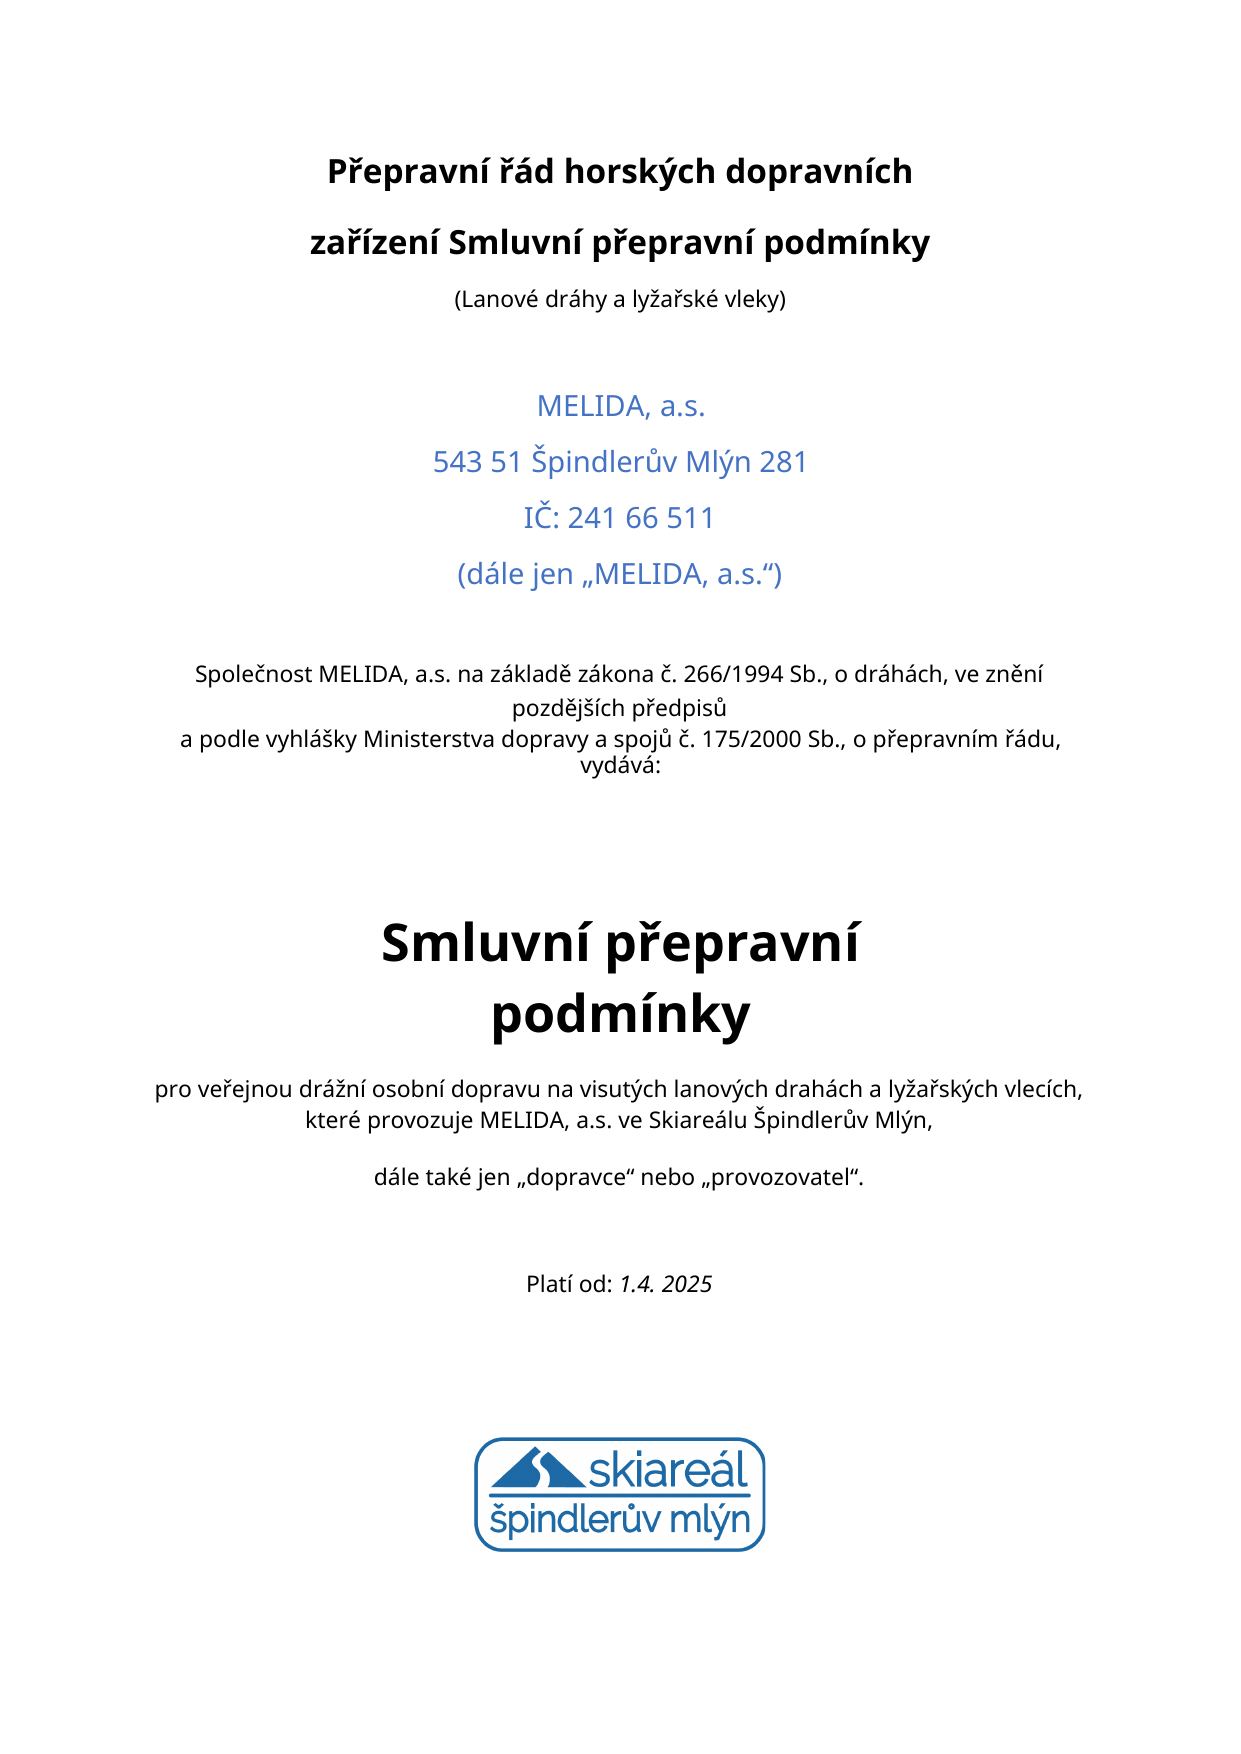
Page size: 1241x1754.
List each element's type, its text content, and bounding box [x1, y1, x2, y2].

text Společnost MELIDA, a.s. na základě zákona č. 266/1994 Sb., o dráhách, ve znění pozdějších předpisů [148, 657, 1091, 723]
text dále také jen „dopravce“ nebo „provozovatel“. [148, 1161, 1090, 1192]
text pro veřejnou drážní osobní dopravu na visutých lanových drahách a lyžařských vlecích, které provozuje MELIDA, a.s. ve Skiareálu Špindlerův Mlýn, [148, 1073, 1090, 1136]
text Přepravní řád horských dopravních zařízení Smluvní přepravní podmínky [270, 148, 970, 264]
picture [474, 1437, 766, 1552]
text (Lanové dráhy a lyžařské vleky) [270, 289, 970, 311]
text MELIDA, a.s. [271, 386, 971, 425]
text a podle vyhlášky Ministerstva dopravy a spojů č. 175/2000 Sb., o přepravním řádu, vydává: [148, 726, 1093, 779]
text Platí od: 1.4. 2025 [270, 1268, 970, 1300]
title Smluvní přepravní podmínky [271, 906, 970, 1048]
text IČ: 241 66 511 [270, 497, 970, 537]
text 543 51 Špindlerův Mlýn 281 [271, 441, 971, 481]
text (dále jen „MELIDA, a.s.“) [269, 553, 970, 593]
